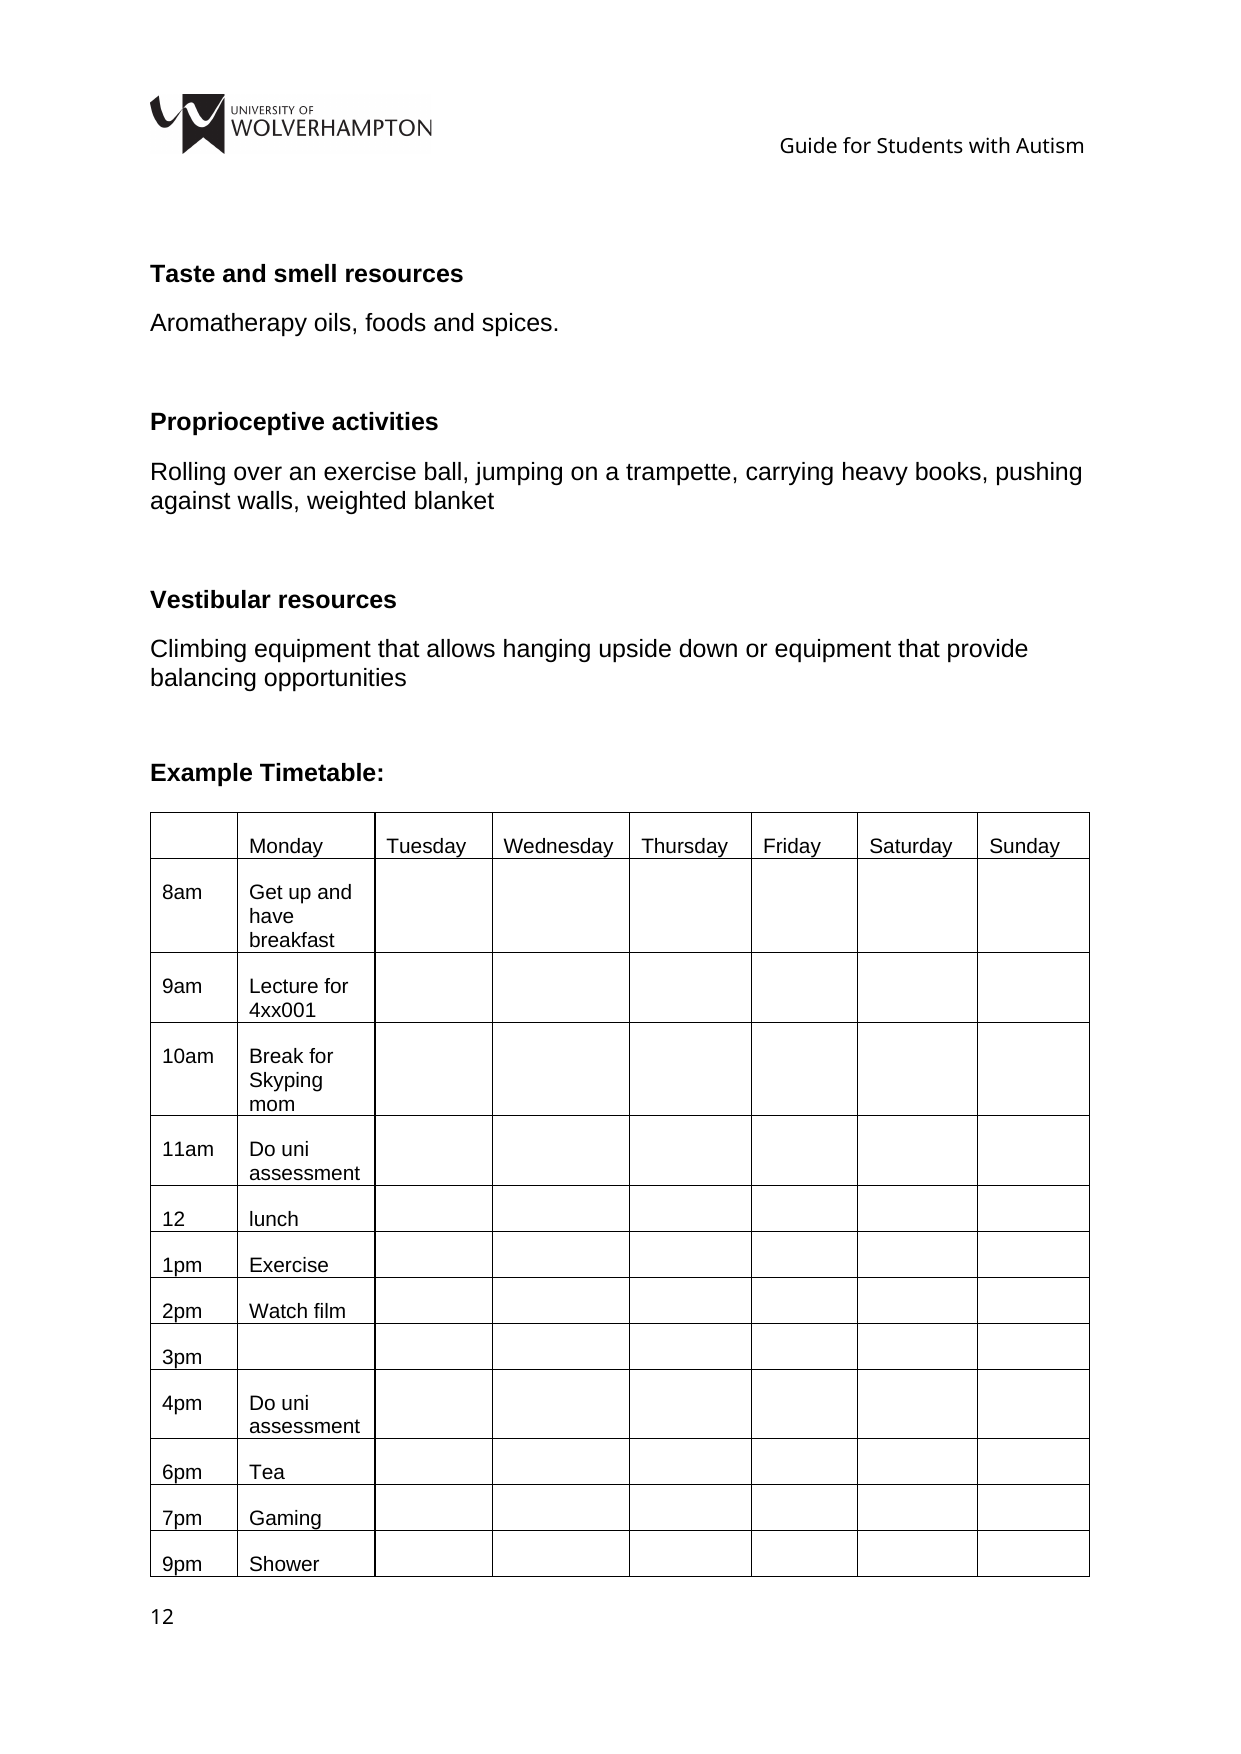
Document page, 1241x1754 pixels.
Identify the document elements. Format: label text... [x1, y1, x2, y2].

table_cell [630, 1531, 751, 1576]
table_cell [752, 1324, 857, 1368]
table_cell [978, 1232, 1089, 1277]
table_cell [493, 953, 629, 1022]
table_cell 2pm [151, 1278, 237, 1323]
table_cell 9am [151, 953, 237, 1022]
table_cell [493, 1278, 629, 1323]
table_cell [858, 1278, 977, 1323]
table_cell [376, 859, 492, 952]
table_cell [630, 1278, 751, 1323]
table_cell Lecture for 4xx001 [238, 953, 374, 1022]
text Aromatherapy oils, foods and spices. [150, 308, 1093, 337]
table_cell [630, 1485, 751, 1530]
text Rolling over an exercise ball, jumping on a trampette, carrying heavy books, pushing against walls, weighted blanket [150, 457, 1093, 514]
table_cell [630, 1023, 751, 1115]
table_cell [376, 1232, 492, 1277]
table_header [151, 813, 237, 858]
picture [150, 94, 432, 154]
table_cell 3pm [151, 1324, 237, 1368]
table_cell [752, 953, 857, 1022]
table_cell [630, 1116, 751, 1185]
table_cell [376, 1023, 492, 1115]
table_cell [858, 1439, 977, 1484]
table_header Saturday [858, 813, 977, 858]
table_cell [858, 1186, 977, 1231]
table_cell [752, 1439, 857, 1484]
table_cell [493, 1370, 629, 1438]
table_cell [978, 1439, 1089, 1484]
table_cell [752, 1485, 857, 1530]
table_cell [376, 1370, 492, 1438]
table_cell 1pm [151, 1232, 237, 1277]
table_cell Do uni assessment [238, 1370, 374, 1438]
table_cell Do uni assessment [238, 1116, 374, 1185]
table_cell [978, 1186, 1089, 1231]
text Climbing equipment that allows hanging upside down or equipment that provide balancing opportunities [150, 634, 1093, 692]
table_cell [630, 1439, 751, 1484]
table_cell 11am [151, 1116, 237, 1185]
table_cell 6pm [151, 1439, 237, 1484]
table_cell [858, 1116, 977, 1185]
table_cell [978, 1531, 1089, 1576]
table_cell [493, 1485, 629, 1530]
table_cell 8am [151, 859, 237, 952]
table_cell [858, 1324, 977, 1368]
table_cell [752, 1116, 857, 1185]
table_cell [376, 1485, 492, 1530]
table_header Friday [752, 813, 857, 858]
table_cell [858, 1232, 977, 1277]
table_cell Gaming [238, 1485, 374, 1530]
table_cell [376, 1278, 492, 1323]
table_cell [858, 953, 977, 1022]
table_cell [238, 1324, 374, 1368]
table_cell Tea [238, 1439, 374, 1484]
table_header Wednesday [493, 813, 629, 858]
table_cell [858, 1370, 977, 1438]
text Vestibular resources [150, 585, 1093, 613]
table_cell [630, 859, 751, 952]
table_cell Exercise [238, 1232, 374, 1277]
table_cell [978, 953, 1089, 1022]
table_cell [376, 1439, 492, 1484]
text Taste and smell resources [150, 258, 1093, 287]
table_cell Break for Skyping mom [238, 1023, 374, 1115]
table_cell [978, 1485, 1089, 1530]
table_cell [978, 1023, 1089, 1115]
table_cell Watch film [238, 1278, 374, 1323]
text Example Timetable: [150, 758, 1093, 787]
table_header Tuesday [376, 813, 492, 858]
table_cell [752, 1531, 857, 1576]
table_cell [858, 1531, 977, 1576]
table_cell [752, 1278, 857, 1323]
table_cell lunch [238, 1186, 374, 1231]
table_cell [630, 1324, 751, 1368]
table_cell [978, 1116, 1089, 1185]
table_cell [752, 859, 857, 952]
table_cell [493, 1023, 629, 1115]
table_cell [376, 953, 492, 1022]
text Proprioceptive activities [150, 407, 1093, 436]
table_header Monday [238, 813, 374, 858]
table_cell [493, 1439, 629, 1484]
table_cell [978, 1370, 1089, 1438]
table_cell [978, 1278, 1089, 1323]
table_cell [858, 1485, 977, 1530]
table_cell [630, 1232, 751, 1277]
table_cell [858, 1023, 977, 1115]
table_cell [630, 1186, 751, 1231]
table_header Sunday [978, 813, 1089, 858]
table_cell [630, 1370, 751, 1438]
table_cell Get up and have breakfast [238, 859, 374, 952]
table_cell Shower [238, 1531, 374, 1576]
table_cell [493, 1232, 629, 1277]
table_cell [858, 859, 977, 952]
table_cell 10am [151, 1023, 237, 1115]
table_cell [493, 1116, 629, 1185]
table_cell [752, 1186, 857, 1231]
table_cell 4pm [151, 1370, 237, 1438]
table_cell [978, 859, 1089, 952]
table_cell [978, 1324, 1089, 1368]
table_cell [376, 1186, 492, 1231]
table_cell [752, 1232, 857, 1277]
table_cell [630, 953, 751, 1022]
table_cell [493, 1324, 629, 1368]
table_header Thursday [630, 813, 751, 858]
table_cell [752, 1023, 857, 1115]
table_cell [493, 1531, 629, 1576]
table_cell [376, 1324, 492, 1368]
table_cell [752, 1370, 857, 1438]
table_cell [376, 1531, 492, 1576]
table_cell [493, 1186, 629, 1231]
table_cell [493, 859, 629, 952]
table_cell 7pm [151, 1485, 237, 1530]
table_cell [376, 1116, 492, 1185]
table_cell 9pm [151, 1531, 237, 1576]
table_cell 12 [151, 1186, 237, 1231]
